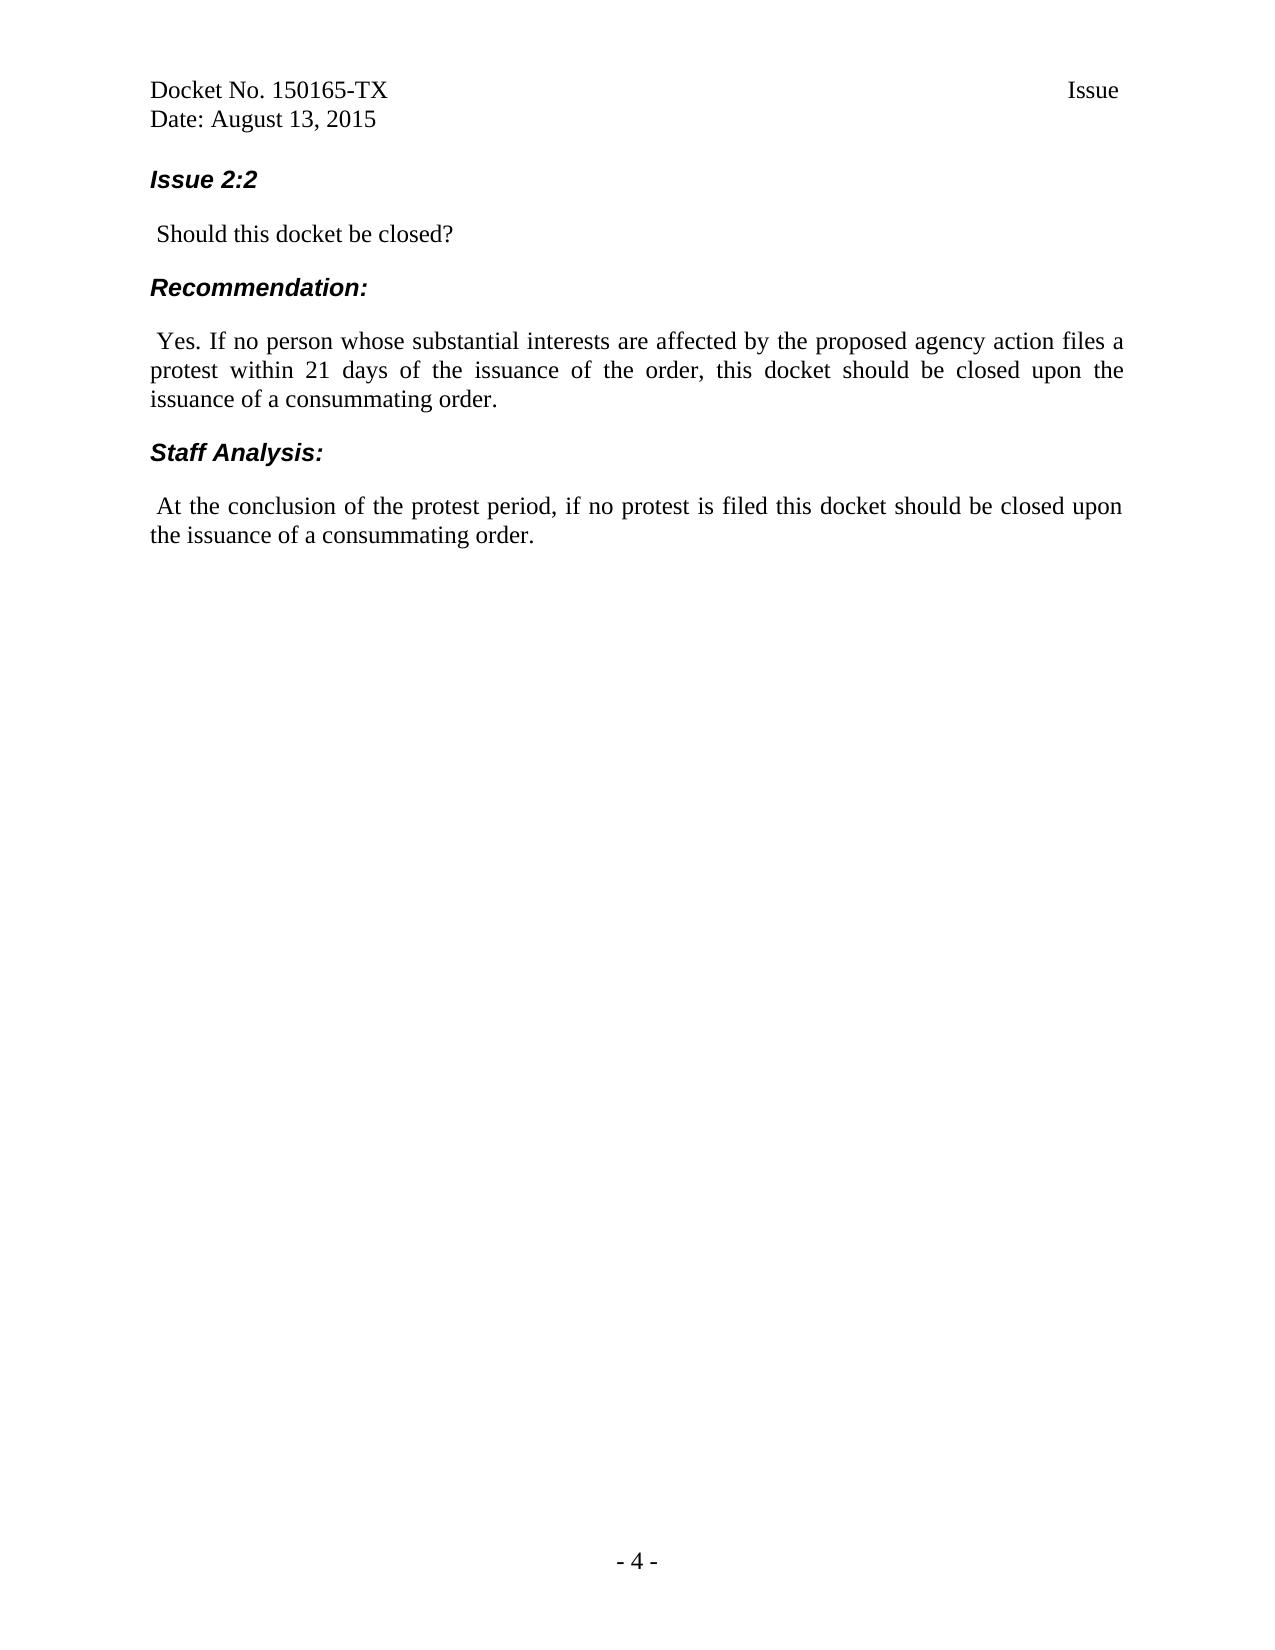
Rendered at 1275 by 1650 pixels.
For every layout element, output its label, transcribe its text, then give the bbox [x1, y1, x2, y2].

text Should this docket be closed? [150, 219, 1125, 247]
text Yes. If no person whose substantial interests are affected by the proposed agency action files a protest within 21 days of the issuance of the order, this docket should be closed upon the issuance of a consummating order. [150, 326, 1125, 412]
subtitle Staff Analysis: [150, 437, 1125, 466]
subtitle Recommendation: [150, 272, 1125, 301]
text At the conclusion of the protest period, if no protest is filed this docket should be closed upon the issuance of a consummating order. [150, 491, 1125, 549]
